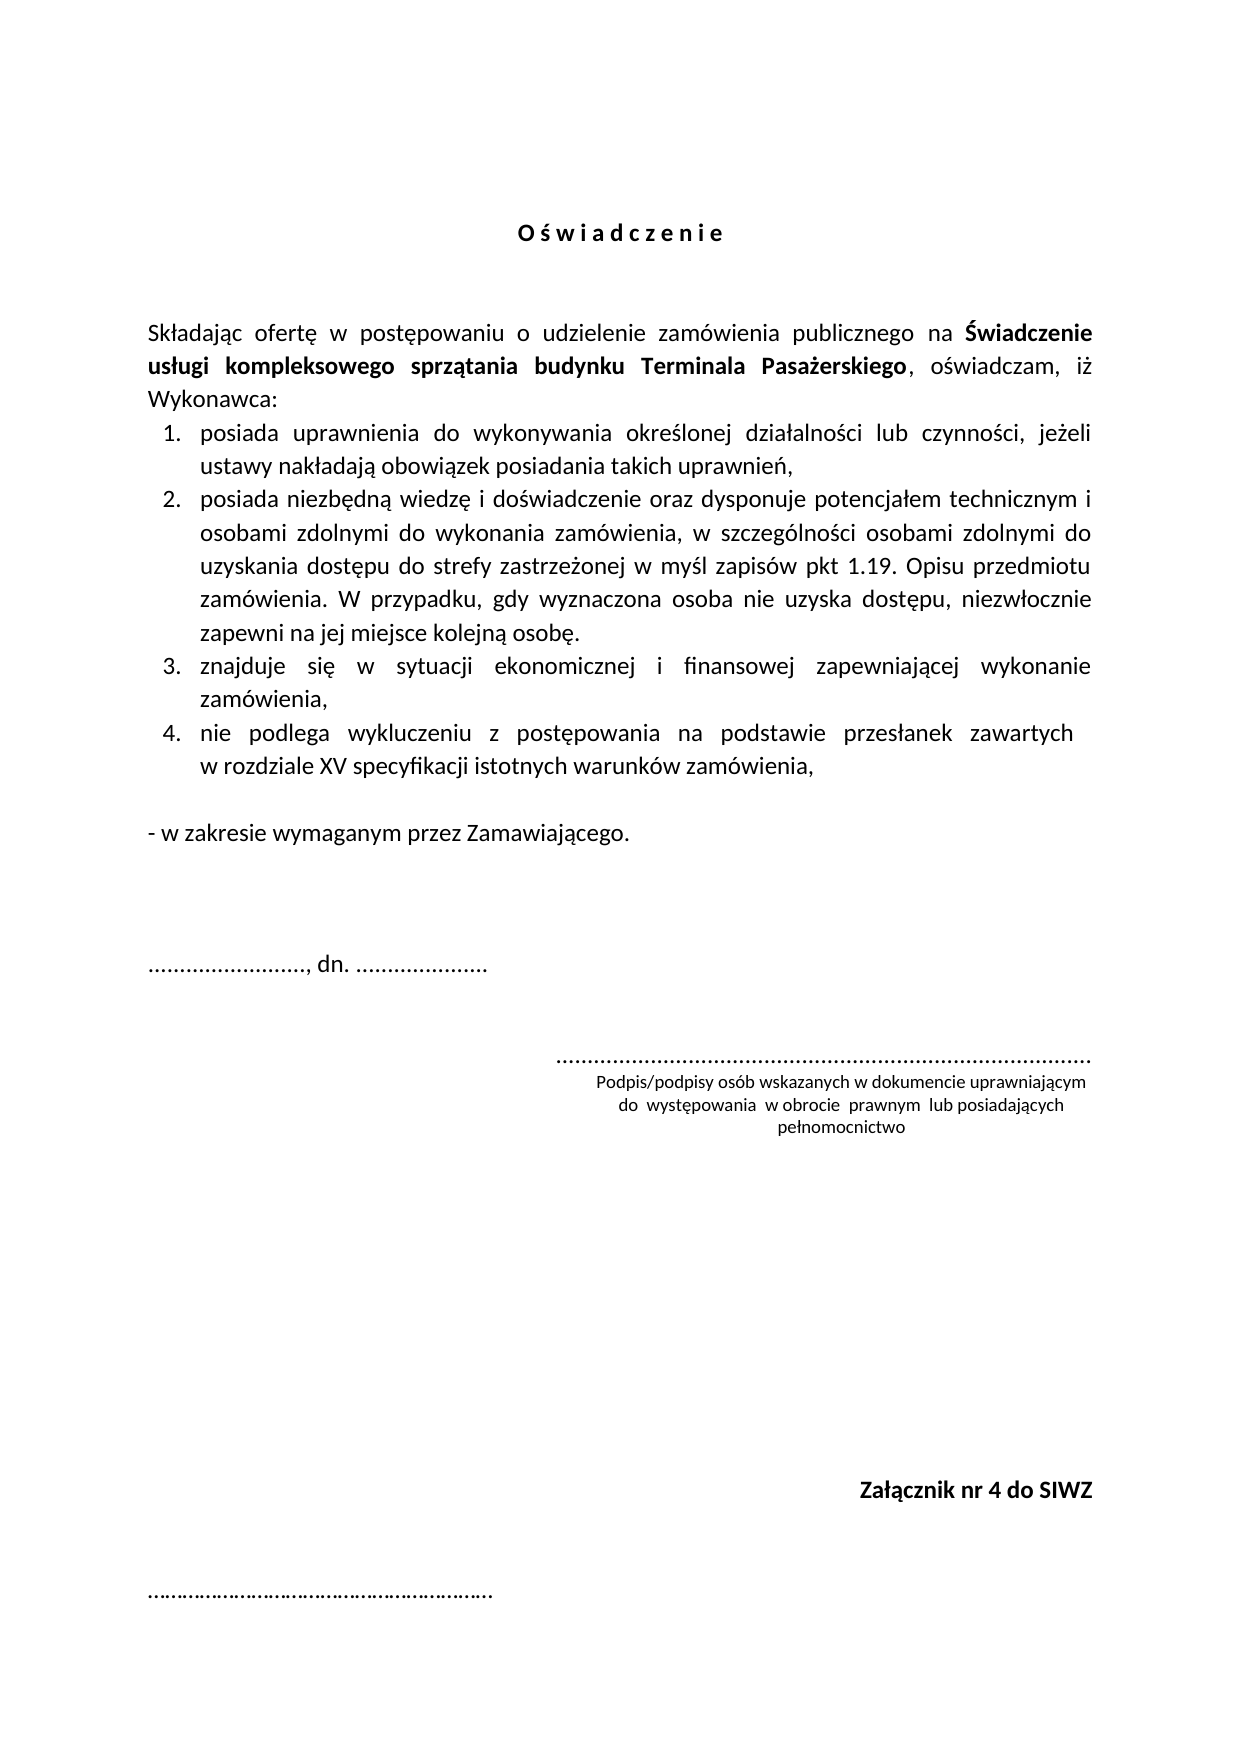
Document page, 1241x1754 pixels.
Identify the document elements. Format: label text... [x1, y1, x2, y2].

text ..................................................................................... [148, 1039, 1092, 1070]
text Podpis/podpisy osób wskazanych w dokumencie uprawniającym do występowania w obrocie prawnym lub posiadających pełnomocnictwo [590, 1070, 1092, 1138]
list znajduje się w sytuacji ekonomicznej i finansowej zapewniającej wykonanie zamówienia, [162, 648, 1092, 714]
list posiada niezbędną wiedzę i doświadczenie oraz dysponuje potencjałem technicznym i osobami zdolnymi do wykonania zamówienia, w szczególności osobami zdolnymi do uzyskania dostępu do strefy zastrzeżonej w myśl zapisów pkt 1.19. Opisu przedmiotu zamówienia. W przypadku, gdy wyznaczona osoba nie uzyska dostępu, niezwłocznie zapewni na jej miejsce kolejną osobę. [162, 481, 1092, 648]
text Składając ofertę w postępowaniu o udzielenie zamówienia publicznego na Świadczenie usługi kompleksowego sprzątania budynku Terminala Pasażerskiego, oświadczam, iż Wykonawca: [148, 314, 1092, 414]
text Załącznik nr 4 do SIWZ [148, 1472, 1092, 1505]
text …………………………………………………… [148, 1572, 1092, 1605]
list posiada uprawnienia do wykonywania określonej działalności lub czynności, jeżeli ustawy nakładają obowiązek posiadania takich uprawnień, [162, 414, 1092, 481]
text - w zakresie wymaganym przez Zamawiającego. [148, 814, 1092, 848]
text ........................., dn. ..................... [148, 948, 1092, 978]
text O ś w i a d c z e n i e [148, 214, 1092, 248]
list nie podlega wykluczeniu z postępowania na podstawie przesłanek zawartych w rozdziale XV specyfikacji istotnych warunków zamówienia, [162, 714, 1092, 781]
